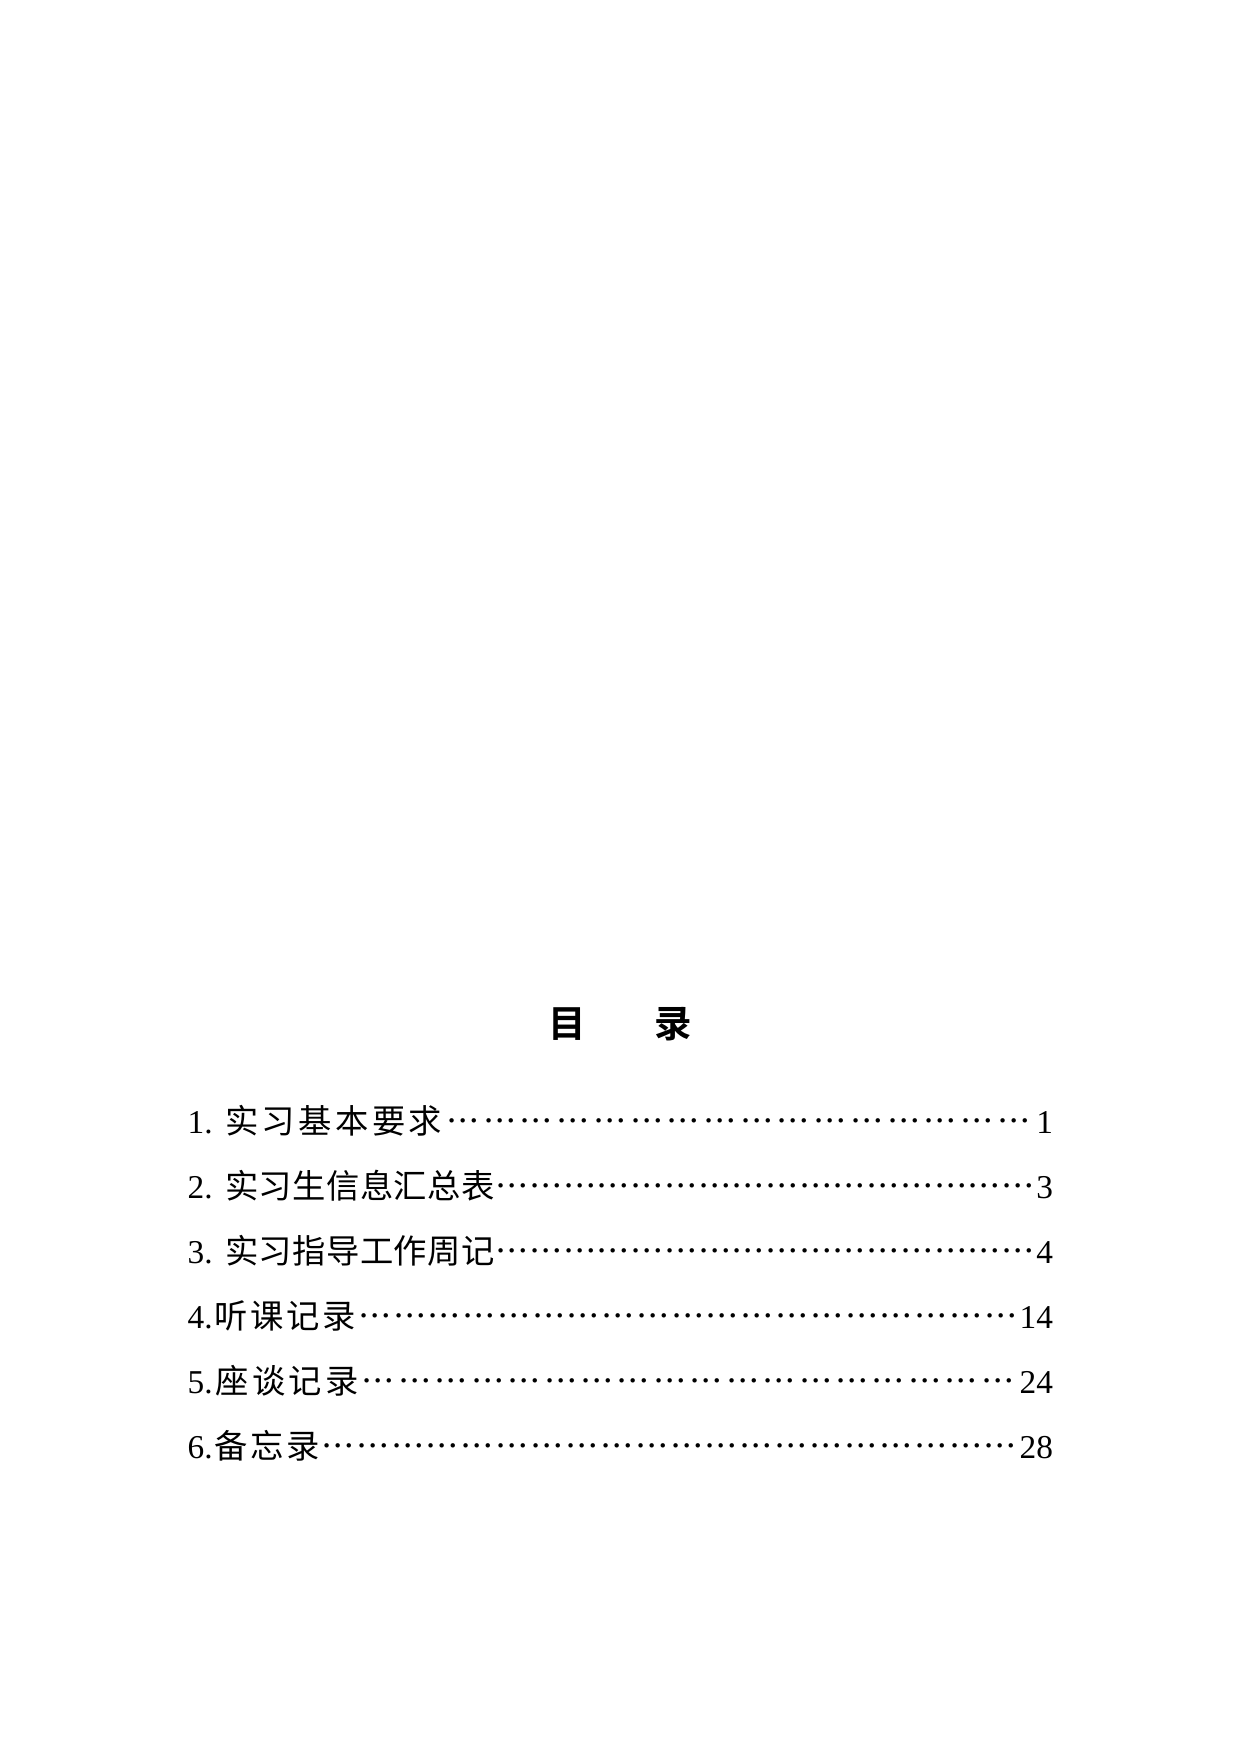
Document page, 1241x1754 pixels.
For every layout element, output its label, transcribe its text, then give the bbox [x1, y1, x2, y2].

text 6.备忘录……………………………………………………28 [187, 1411, 1053, 1476]
text 目 录 [187, 989, 1053, 1054]
text 4.听课记录…………………………………………………14 [187, 1281, 1053, 1346]
list 实习生信息汇总表…………………………………………3 [187, 1151, 1053, 1216]
text 5.座谈记录………………………………………………24 [187, 1346, 1053, 1411]
list 实习基本要求…………………………………………1 [187, 1086, 1053, 1151]
list 实习指导工作周记…………………………………………4 [187, 1216, 1053, 1281]
